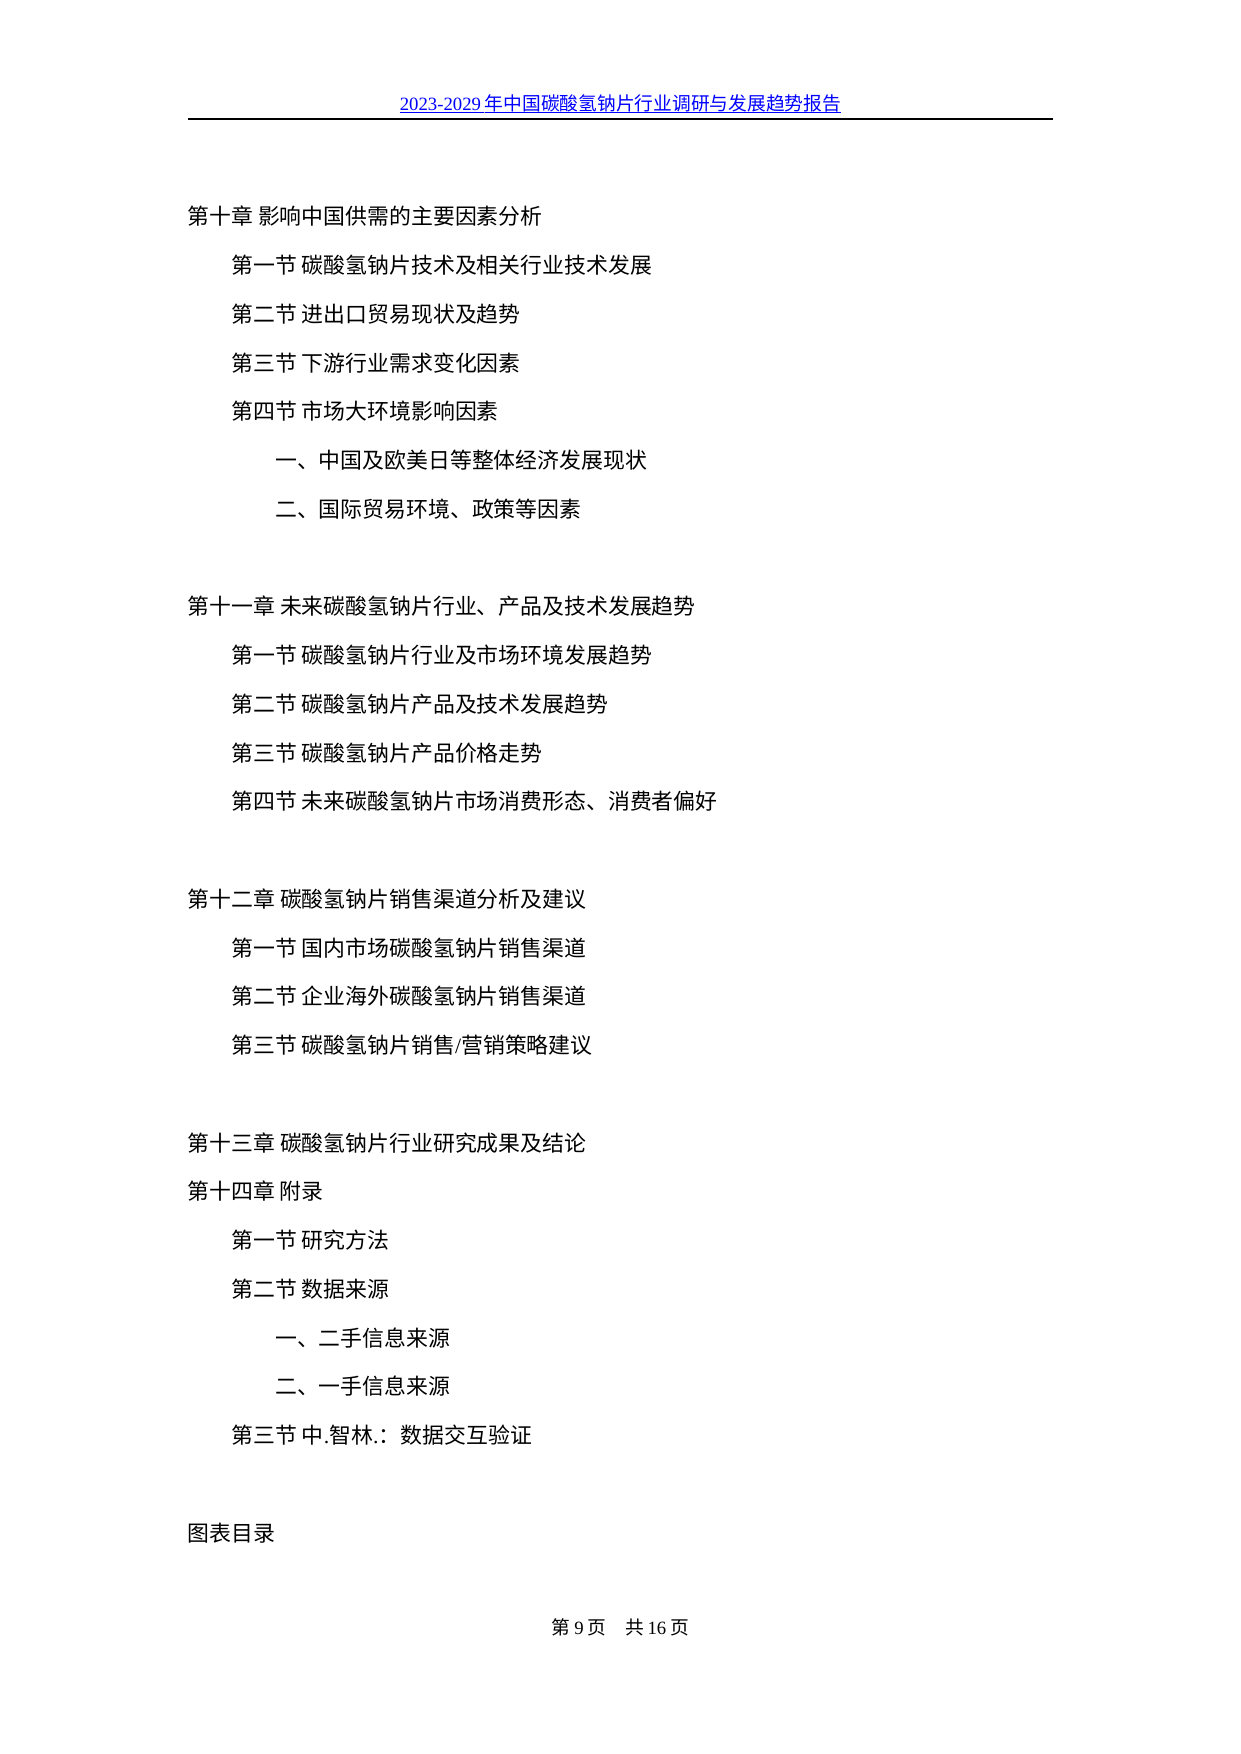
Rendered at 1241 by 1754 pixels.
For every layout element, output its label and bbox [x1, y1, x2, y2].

text [187, 150, 1053, 1548]
